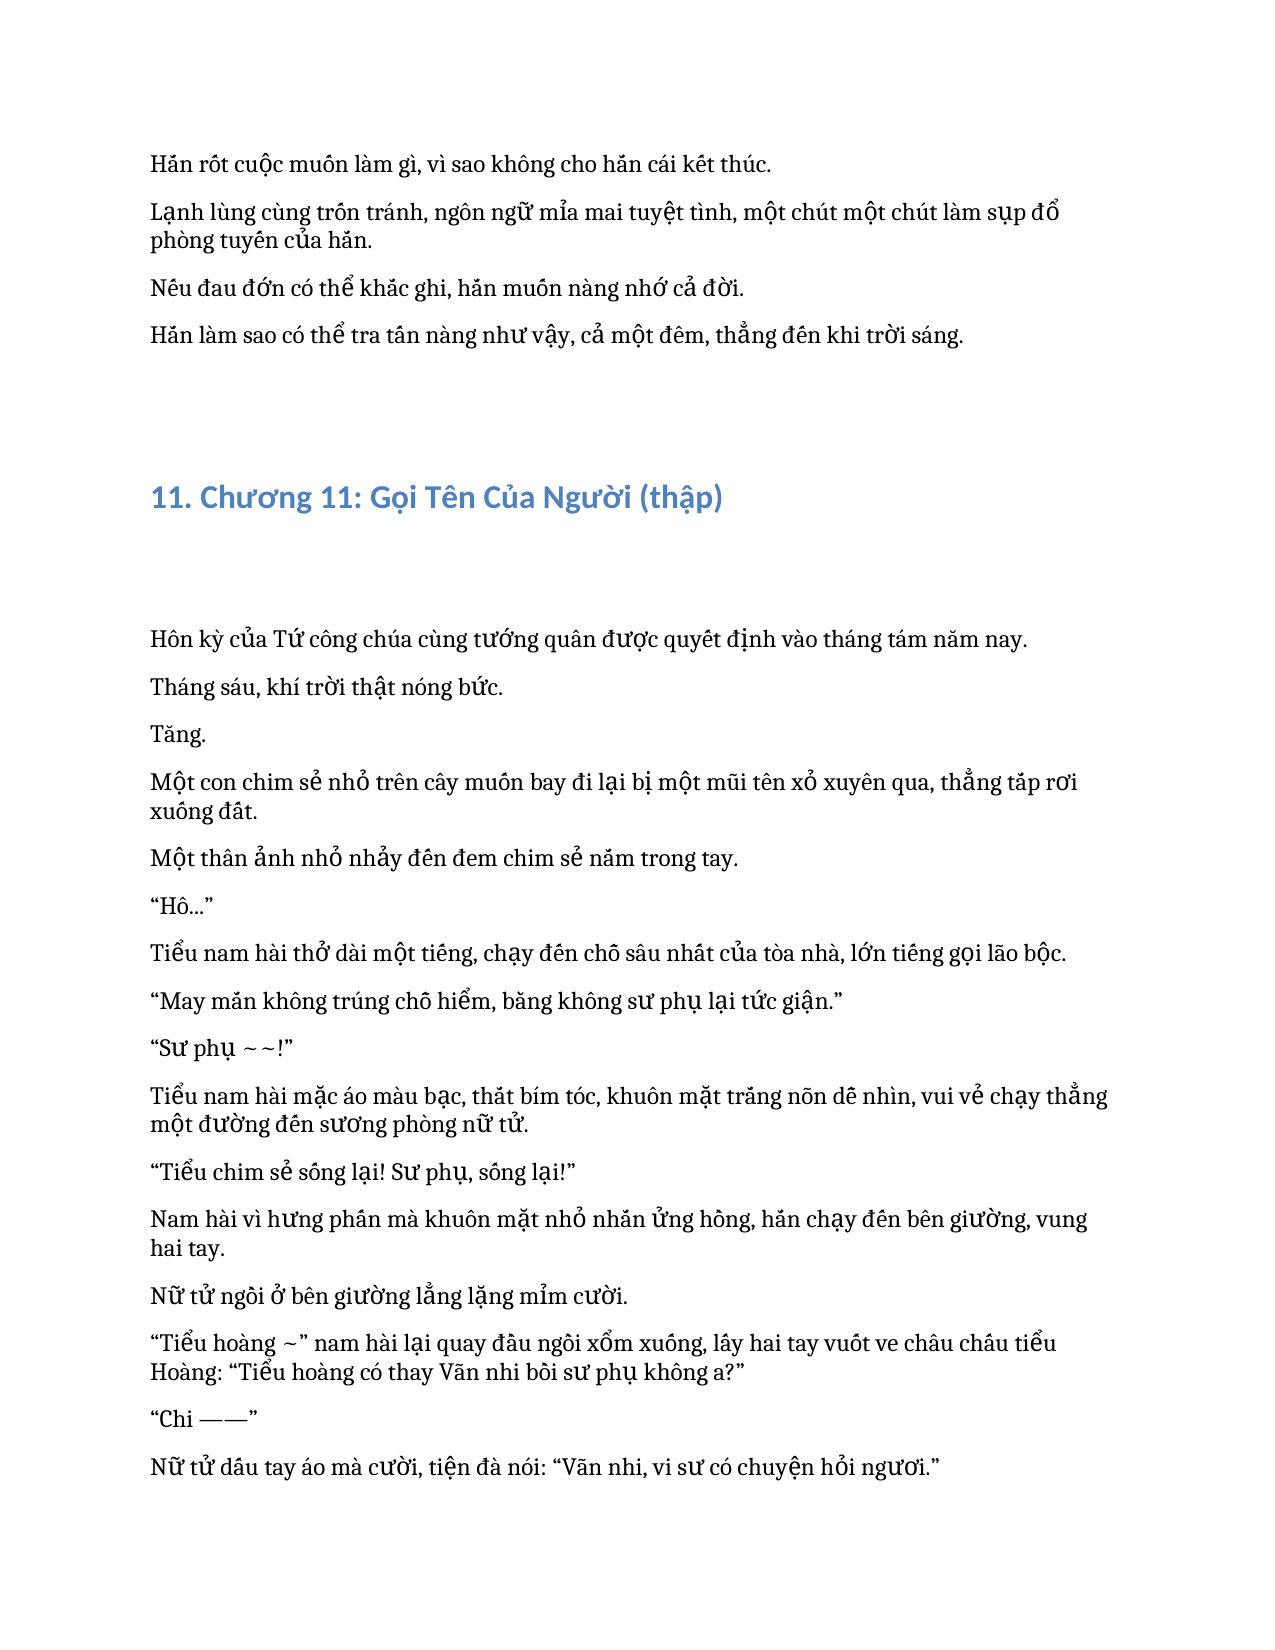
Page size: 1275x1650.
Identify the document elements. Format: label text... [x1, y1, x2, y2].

text “May mắn không trúng chỗ hiểm, bằng không sư phụ lại tức giận.” [150, 987, 1125, 1015]
text Tiểu nam hài mặc áo màu bạc, thắt bím tóc, khuôn mặt trắng nõn dễ nhìn, vui vẻ chạy thẳng một đường đến sương phòng nữ tử. [150, 1082, 1125, 1139]
text Hắn rốt cuộc muốn làm gì, vì sao không cho hắn cái kết thúc. [150, 150, 1125, 179]
subtitle 11. Chương 11: Gọi Tên Của Người (thập) [150, 476, 1125, 517]
text Hắn làm sao có thể tra tấn nàng như vậy, cả một đêm, thẳng đến khi trời sáng. [150, 321, 1125, 350]
text Lạnh lùng cùng trốn tránh, ngôn ngữ mỉa mai tuyệt tình, một chút một chút làm sụp đổ phòng tuyến của hắn. [150, 197, 1125, 255]
text “Chi ——” [150, 1405, 1125, 1434]
text “Sư phụ ~~!” [150, 1034, 1125, 1063]
text Tiểu nam hài thở dài một tiếng, chạy đến chỗ sâu nhất của tòa nhà, lớn tiếng gọi lão bộc. [150, 939, 1125, 968]
text Một thân ảnh nhỏ nhảy đến đem chim sẻ nắm trong tay. [150, 844, 1125, 873]
text Nếu đau đớn có thể khắc ghi, hắn muốn nàng nhớ cả đời. [150, 274, 1125, 302]
text “Tiểu hoàng ~” nam hài lại quay đầu ngồi xổm xuống, lấy hai tay vuốt ve châu chấu tiểu Hoàng: “Tiểu hoàng có thay Vãn nhi bồi sư phụ không a?” [150, 1329, 1125, 1387]
text “Tiểu chim sẻ sống lại! Sư phụ, sống lại!” [150, 1158, 1125, 1187]
text Nữ tử ngồi ở bên giường lẳng lặng mỉm cười. [150, 1282, 1125, 1310]
text “Hô...” [150, 892, 1125, 920]
text Nam hài vì hưng phấn mà khuôn mặt nhỏ nhắn ửng hồng, hắn chạy đến bên giường, vung hai tay. [150, 1205, 1125, 1263]
text Một con chim sẻ nhỏ trên cây muốn bay đi lại bị một mũi tên xỏ xuyên qua, thẳng tắp rơi xuống đất. [150, 768, 1125, 825]
text Tháng sáu, khí trời thật nóng bức. [150, 673, 1125, 702]
text Hôn kỳ của Tứ công chúa cùng tướng quân được quyết định vào tháng tám năm nay. [150, 625, 1125, 654]
text Nữ tử dấu tay áo mà cười, tiện đà nói: “Vãn nhi, vi sư có chuyện hỏi ngươi.” [150, 1453, 1125, 1482]
text Tăng. [150, 720, 1125, 749]
